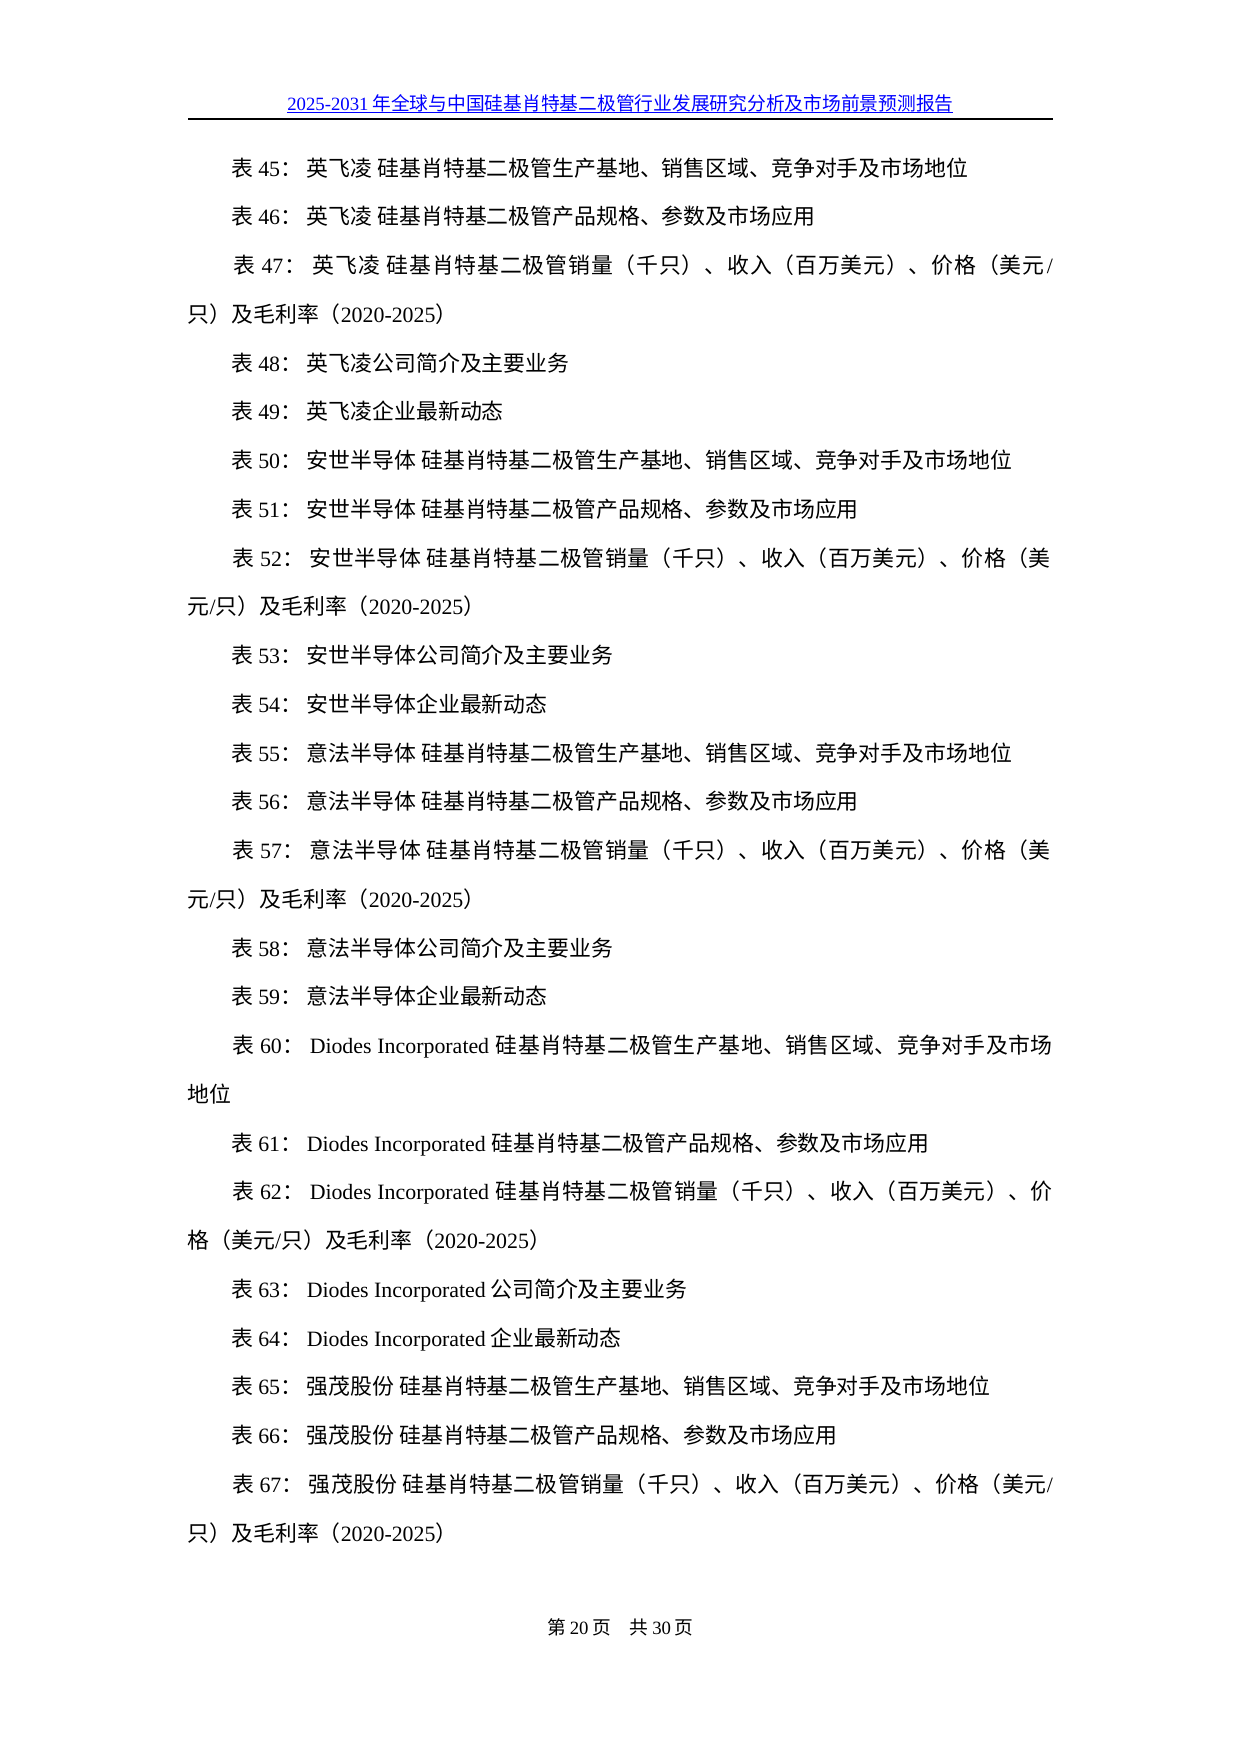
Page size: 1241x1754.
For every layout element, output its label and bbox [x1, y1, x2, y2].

text [187, 150, 1053, 1548]
